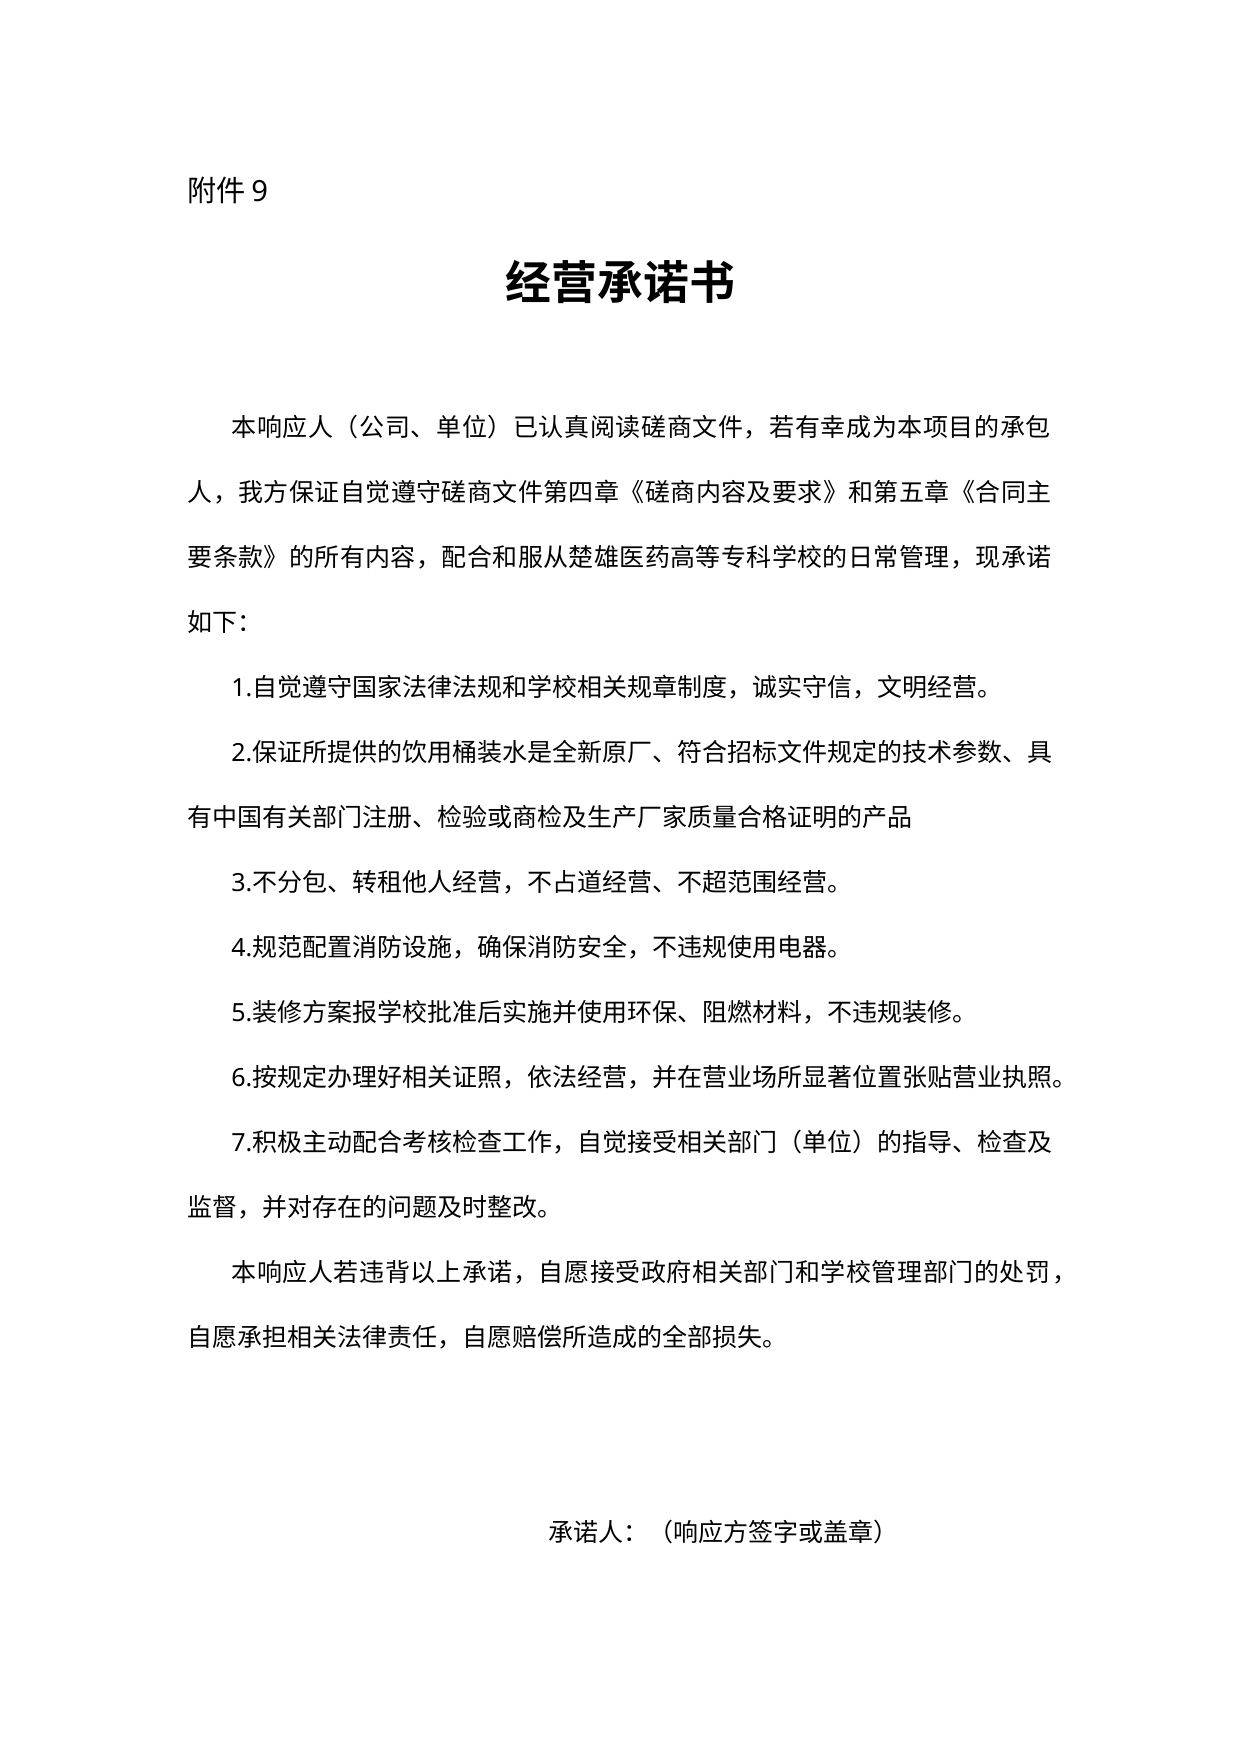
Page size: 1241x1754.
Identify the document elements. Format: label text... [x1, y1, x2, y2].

text 附件9 [187, 167, 1053, 209]
text 4.规范配置消防设施，确保消防安全，不违规使用电器。 [187, 913, 1053, 978]
text 2.保证所提供的饮用桶装水是全新原厂、符合招标文件规定的技术参数、具有中国有关部门注册、检验或商检及生产厂家质量合格证明的产品 [187, 718, 1053, 848]
text 6.按规定办理好相关证照，依法经营，并在营业场所显著位置张贴营业执照。 [187, 1043, 1053, 1108]
text 7.积极主动配合考核检查工作，自觉接受相关部门（单位）的指导、检查及监督，并对存在的问题及时整改。 [187, 1108, 1053, 1238]
text 本响应人若违背以上承诺，自愿接受政府相关部门和学校管理部门的处罚，自愿承担相关法律责任，自愿赔偿所造成的全部损失。 [187, 1238, 1053, 1368]
text 承诺人：（响应方签字或盖章） [187, 1498, 1053, 1563]
text 经营承诺书 [187, 231, 1053, 328]
text 3.不分包、转租他人经营，不占道经营、不超范围经营。 [187, 848, 1053, 913]
text 1.自觉遵守国家法律法规和学校相关规章制度，诚实守信，文明经营。 [187, 653, 1053, 718]
text 5.装修方案报学校批准后实施并使用环保、阻燃材料，不违规装修。 [187, 978, 1053, 1043]
text 本响应人（公司、单位）已认真阅读磋商文件，若有幸成为本项目的承包人，我方保证自觉遵守磋商文件第四章《磋商内容及要求》和第五章《合同主要条款》的所有内容，配合和服从楚雄医药高等专科学校的日常管理，现承诺如下： [187, 393, 1053, 653]
